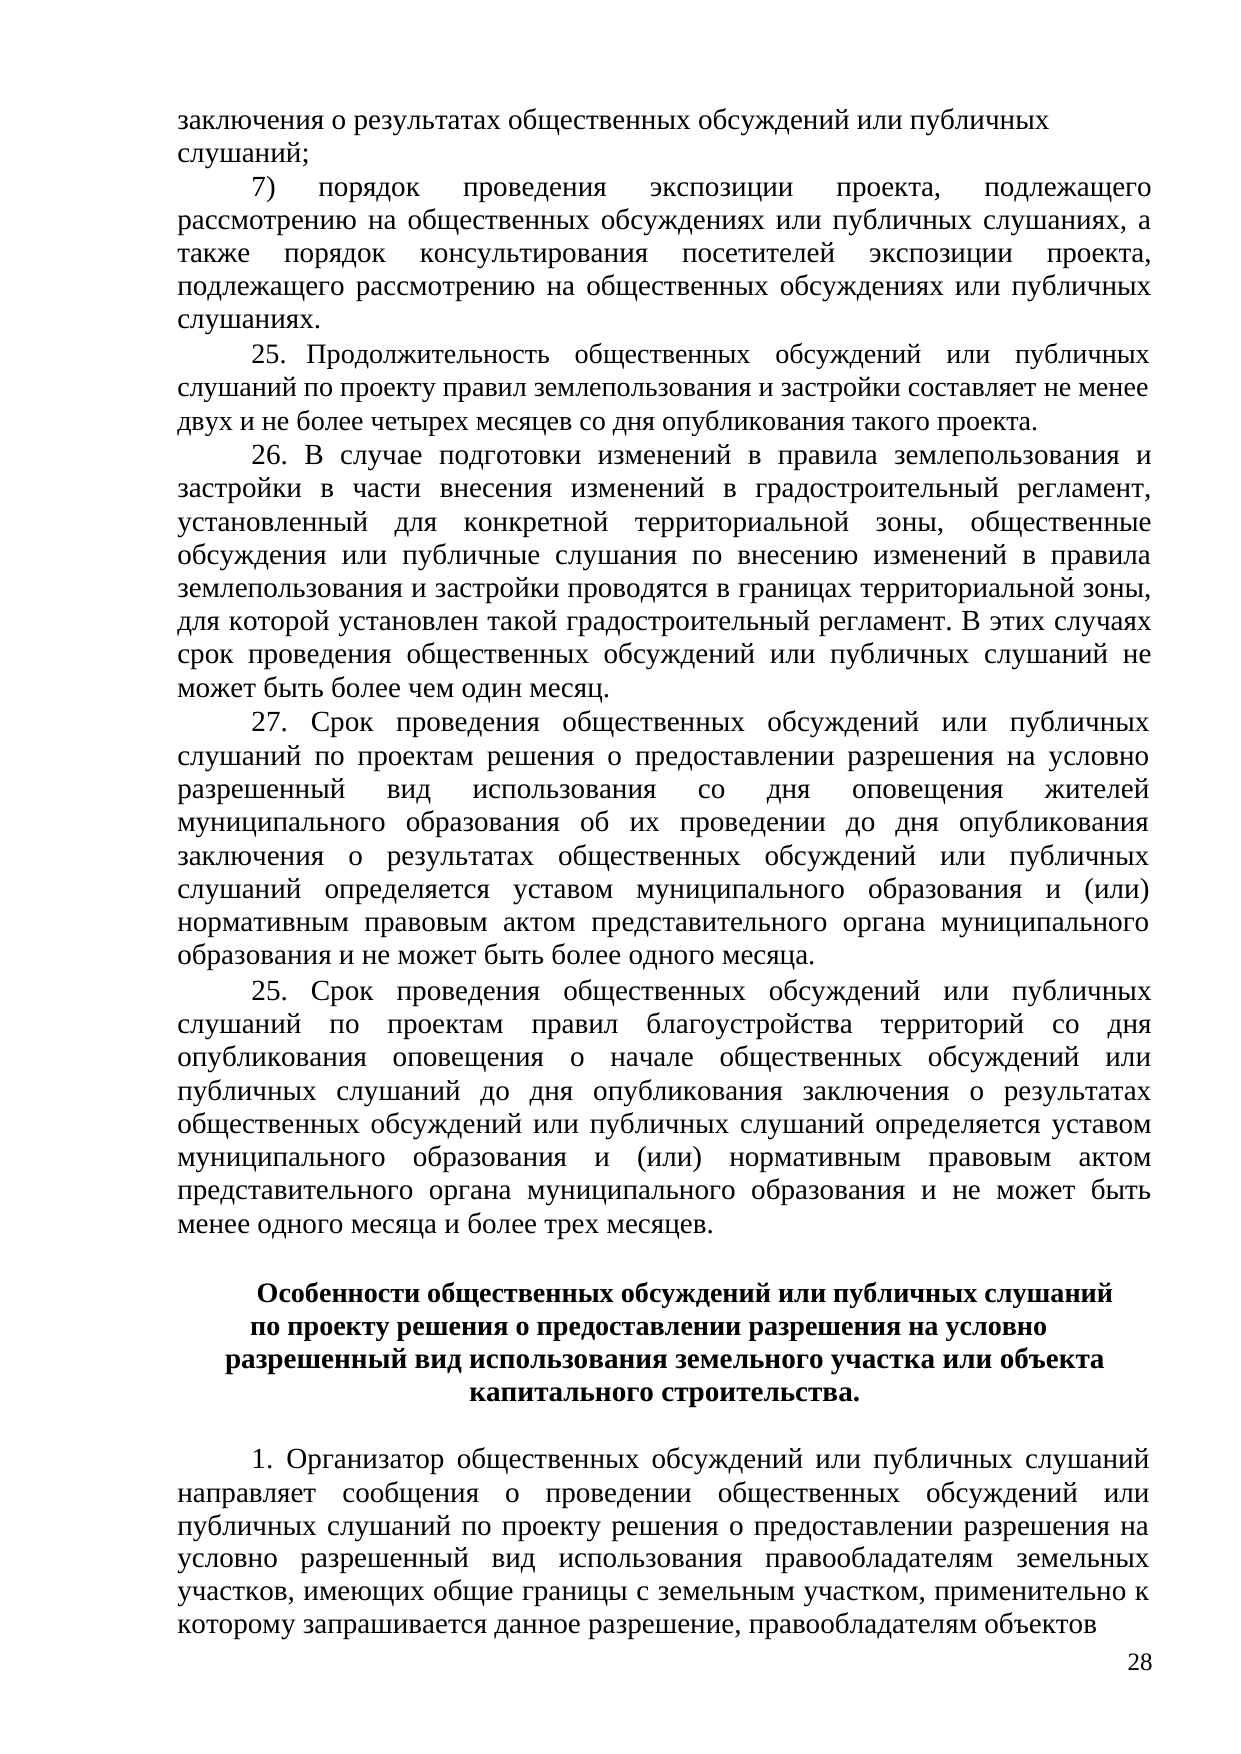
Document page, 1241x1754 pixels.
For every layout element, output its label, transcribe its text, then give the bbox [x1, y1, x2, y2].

list порядок проведения экспозиции проекта, подлежащего рассмотрению на общественных обсуждениях или публичных слушаниях, а также порядок консультирования посетителей экспозиции проекта, подлежащего рассмотрению на общественных обсуждениях или публичных слушаниях. [177, 170, 1152, 334]
text разрешенный вид использования земельного участка или объекта капитального строительства. [177, 1343, 1152, 1408]
text 28 [150, 1647, 1152, 1676]
list Продолжительность общественных обсуждений или публичных слушаний по проекту правил землепользования и застройки составляет не менее двух и не более четырех месяцев со дня опубликования такого проекта. [177, 337, 1150, 436]
list Срок проведения общественных обсуждений или публичных слушаний по проектам правил благоустройства территорий со дня опубликования оповещения о начале общественных обсуждений или публичных слушаний до дня опубликования заключения о результатах общественных обсуждений или публичных слушаний определяется уставом муниципального образования и (или) нормативным правовым актом представительного органа муниципального образования и не может быть менее одного месяца и более трех месяцев. [177, 973, 1152, 1239]
list В случае подготовки изменений в правила землепользования и застройки в части внесения изменений в градостроительный регламент, установленный для конкретной территориальной зоны, общественные обсуждения или публичные слушания по внесению изменений в правила землепользования и застройки проводятся в границах территориальной зоны, для которой установлен такой градостроительный регламент. В этих случаях срок проведения общественных обсуждений или публичных слушаний не может быть более чем один месяц. [177, 438, 1152, 703]
list Срок проведения общественных обсуждений или публичных слушаний по проектам решения о предоставлении разрешения на условно разрешенный вид использования со дня оповещения жителей муниципального образования об их проведении до дня опубликования заключения о результатах общественных обсуждений или публичных слушаний определяется уставом муниципального образования и (или) нормативным правовым актом представительного органа муниципального образования и не может быть более одного месяца. [177, 705, 1150, 971]
list Организатор общественных обсуждений или публичных слушаний направляет сообщения о проведении общественных обсуждений или публичных слушаний по проекту решения о предоставлении разрешения на условно разрешенный вид использования правообладателям земельных участков, имеющих общие границы с земельным участком, применительно к которому запрашивается данное разрешение, правообладателям объектов [177, 1442, 1150, 1640]
text заключения о результатах общественных обсуждений или публичных слушаний; [177, 103, 1150, 168]
text Особенности общественных обсуждений или публичных слушаний по проекту решения о предоставлении разрешения на условно [250, 1276, 1146, 1341]
